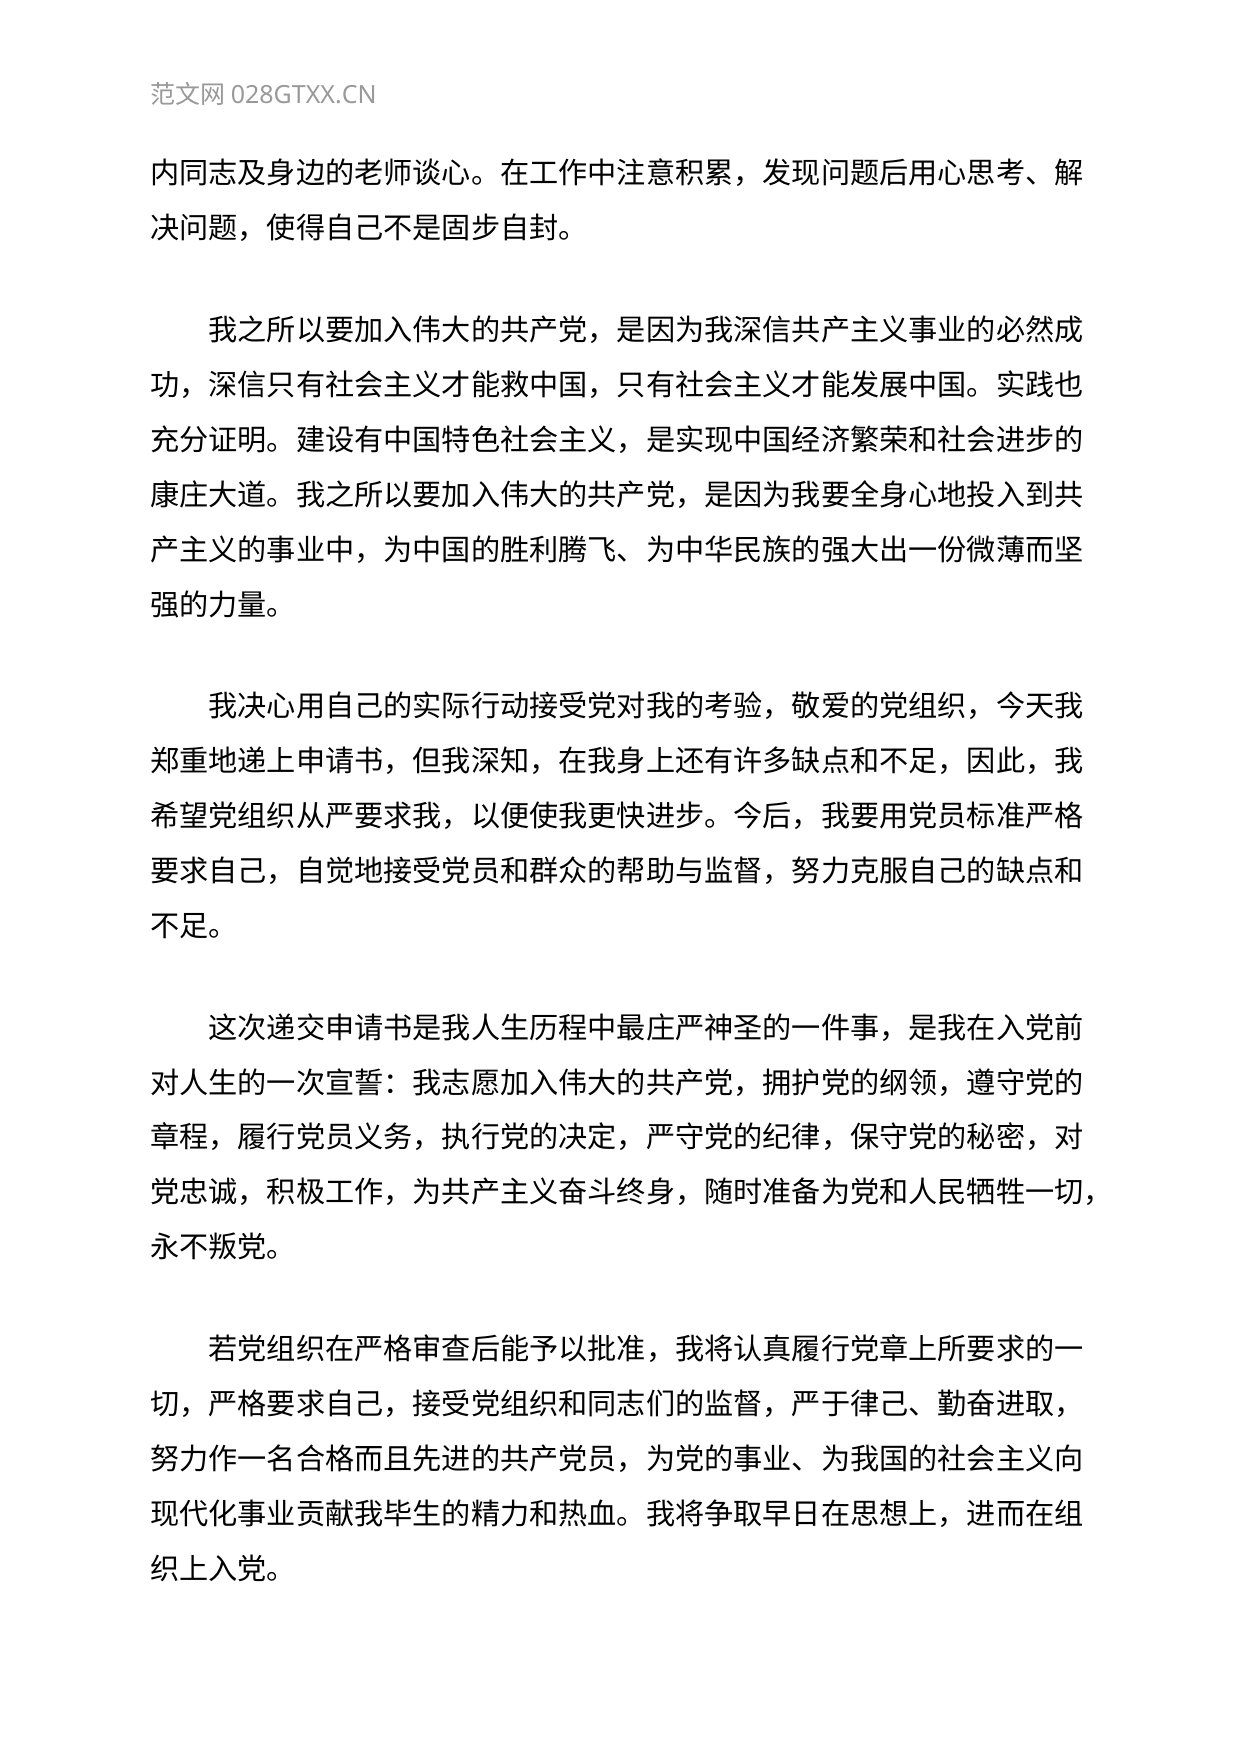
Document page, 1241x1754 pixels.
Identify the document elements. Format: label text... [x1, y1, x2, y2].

text 这次递交申请书是我人生历程中最庄严神圣的一件事，是我在入党前对人生的一次宣誓：我志愿加入伟大的共产党，拥护党的纲领，遵守党的章程，履行党员义务，执行党的决定，严守党的纪律，保守党的秘密，对党忠诚，积极工作，为共产主义奋斗终身，随时准备为党和人民牺牲一切，永不叛党。 [150, 1004, 1090, 1266]
text 我之所以要加入伟大的共产党，是因为我深信共产主义事业的必然成功，深信只有社会主义才能救中国，只有社会主义才能发展中国。实践也充分证明。建设有中国特色社会主义，是实现中国经济繁荣和社会进步的康庄大道。我之所以要加入伟大的共产党，是因为我要全身心地投入到共产主义的事业中，为中国的胜利腾飞、为中华民族的强大出一份微薄而坚强的力量。 [150, 307, 1090, 623]
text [150, 150, 1090, 247]
text 若党组织在严格审查后能予以批准，我将认真履行党章上所要求的一切，严格要求自己，接受党组织和同志们的监督，严于律己、勤奋进取，努力作一名合格而且先进的共产党员，为党的事业、为我国的社会主义向现代化事业贡献我毕生的精力和热血。我将争取早日在思想上，进而在组织上入党。 [150, 1326, 1090, 1587]
text 我决心用自己的实际行动接受党对我的考验，敬爱的党组织，今天我郑重地递上申请书，但我深知，在我身上还有许多缺点和不足，因此，我希望党组织从严要求我，以便使我更快进步。今后，我要用党员标准严格要求自己，自觉地接受党员和群众的帮助与监督，努力克服自己的缺点和不足。 [150, 683, 1090, 945]
